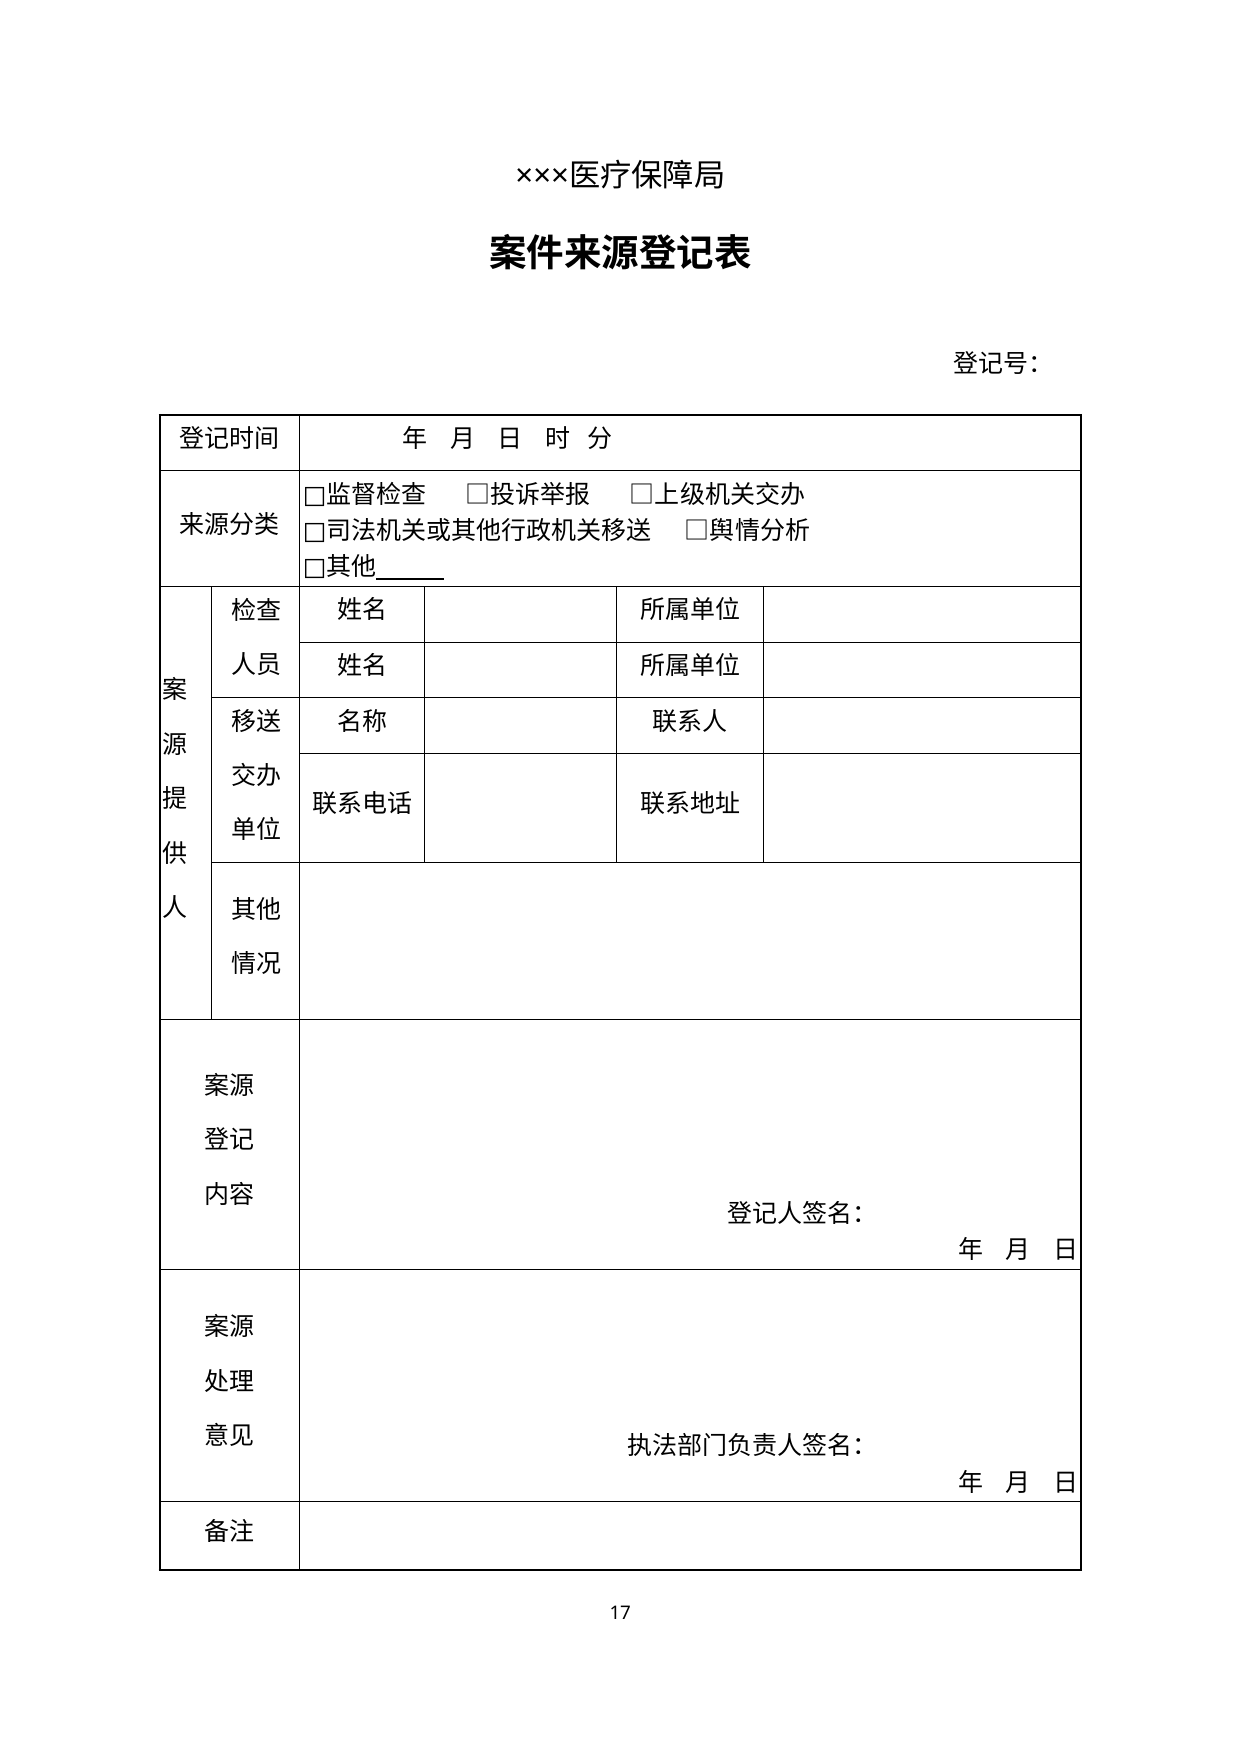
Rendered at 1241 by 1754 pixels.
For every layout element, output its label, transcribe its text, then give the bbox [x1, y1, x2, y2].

text 登记号： [187, 343, 1053, 380]
table_header 年 月 日 时 分 [300, 416, 1080, 470]
table_cell [764, 643, 1080, 697]
table_cell □监督检查 □投诉举报 □上级机关交办 □司法机关或其他行政机关移送 □舆情分析 □其他 [300, 471, 1080, 586]
table_cell 联系人 [617, 698, 763, 753]
table_cell 姓名 [300, 587, 424, 642]
table_cell 登记人签名： 年 月 日 [300, 1020, 1080, 1269]
table_cell [300, 1502, 1080, 1568]
table_cell 备注 [161, 1502, 299, 1568]
table_cell 案源 登记 内容 [161, 1020, 299, 1269]
table_cell [764, 587, 1080, 642]
table_cell 所属单位 [617, 643, 763, 697]
table_cell 姓名 [300, 643, 424, 697]
text ×××医疗保障局 [187, 150, 1053, 195]
table_cell [425, 698, 616, 753]
table_cell 联系电话 [300, 754, 424, 862]
table_cell [425, 643, 616, 697]
table_cell 移送 交办 单位 [212, 698, 299, 862]
table_cell [425, 754, 616, 862]
table_cell [764, 754, 1080, 862]
table_cell 其他 情况 [212, 863, 299, 1019]
table_cell [300, 863, 1080, 1019]
table_cell 名称 [300, 698, 424, 753]
table_cell 联系地址 [617, 754, 763, 862]
table_header 登记时间 [161, 416, 299, 470]
table_cell 案源 处理 意见 [161, 1270, 299, 1501]
table_cell 执法部门负责人签名： 年 月 日 [300, 1270, 1080, 1501]
table_cell [764, 698, 1080, 753]
table_cell 检查 人员 [212, 587, 299, 697]
table_cell [425, 587, 616, 642]
table_cell 所属单位 [617, 587, 763, 642]
table_cell 案 源 提 供 人 [161, 587, 211, 1019]
text 案件来源登记表 [187, 222, 1053, 277]
table_cell 来源分类 [161, 471, 299, 586]
